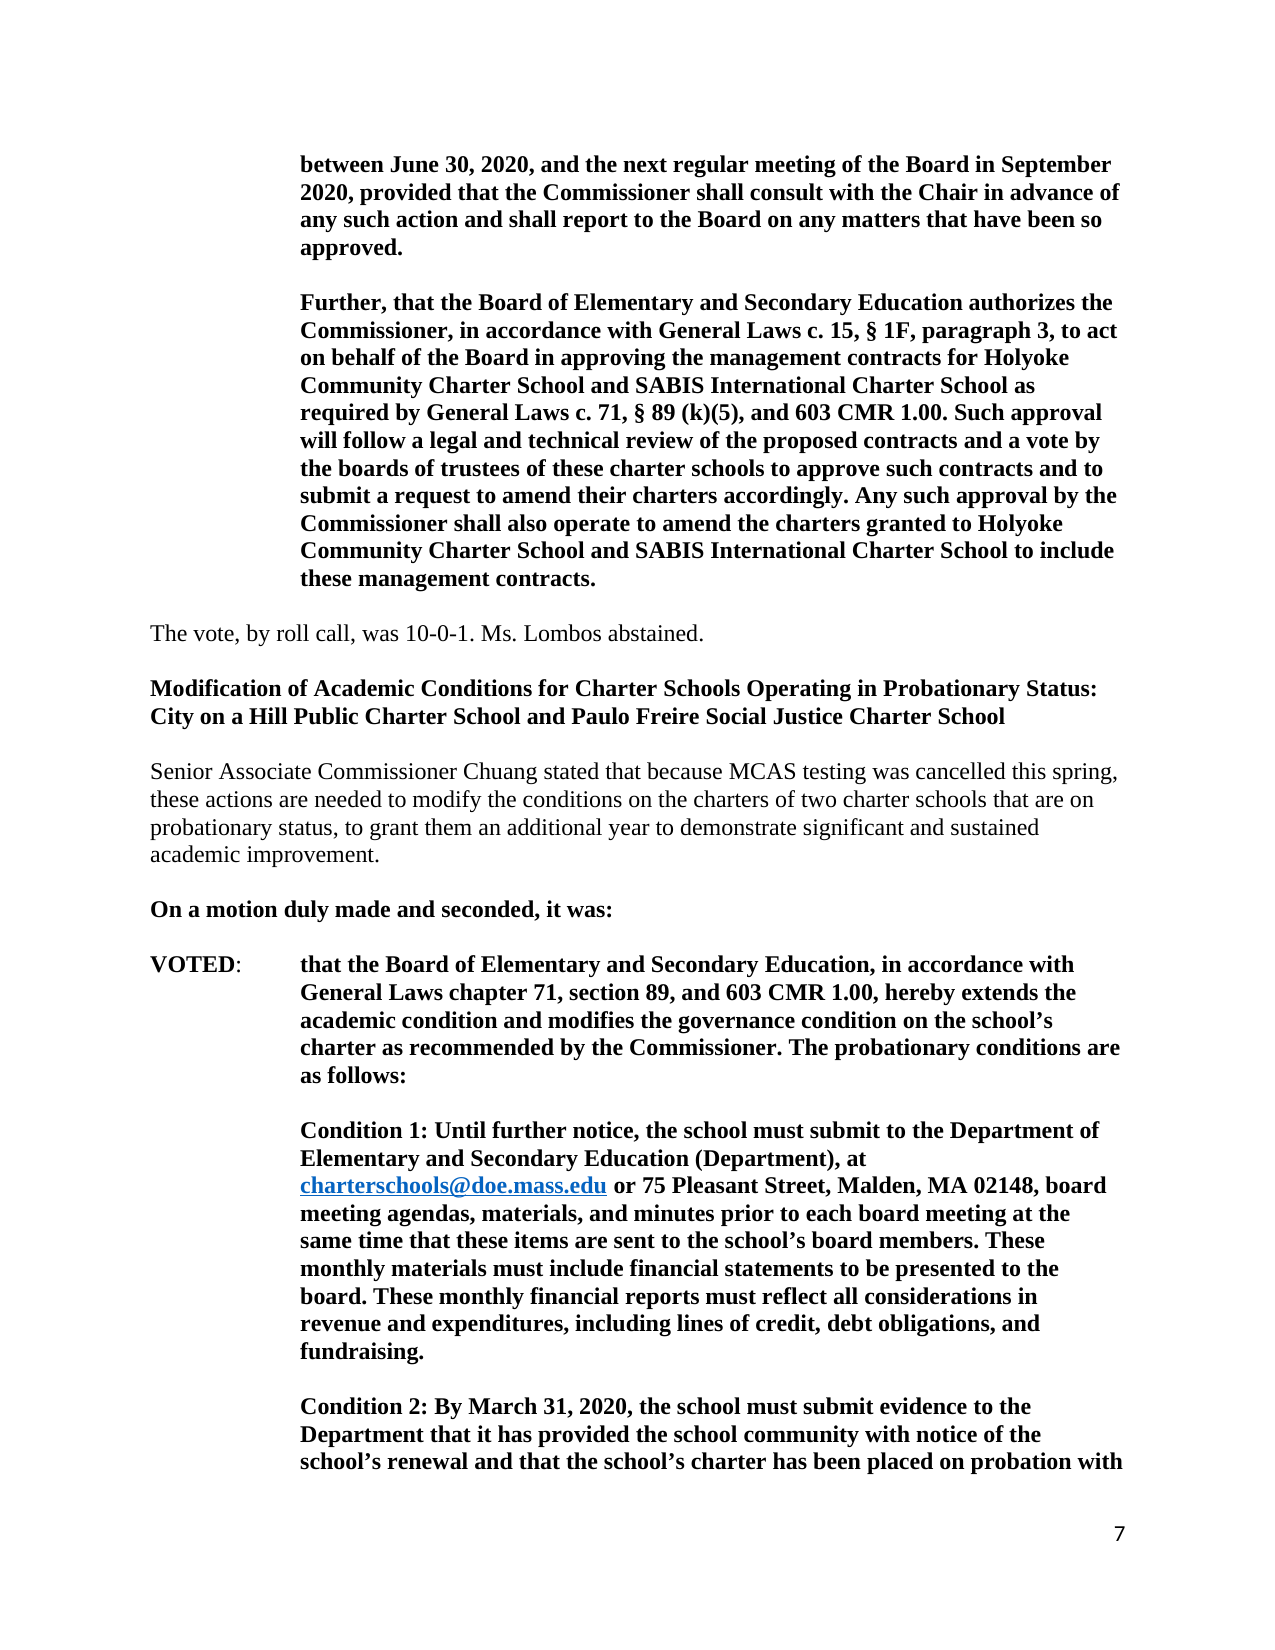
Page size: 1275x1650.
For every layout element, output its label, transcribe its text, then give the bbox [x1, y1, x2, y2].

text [300, 1392, 1125, 1475]
text VOTED: that the Board of Elementary and Secondary Education, in accordance with General Laws chapter 71, section 89, and 603 CMR 1.00, hereby extends the academic condition and modifies the governance condition on the school’s charter as recommended by the Commissioner. The probationary conditions are as follows: [150, 951, 1125, 1088]
text Modification of Academic Conditions for Charter Schools Operating in Probationary Status: City on a Hill Public Charter School and Paulo Freire Social Justice Charter School [150, 674, 1125, 730]
text On a motion duly made and seconded, it was: [150, 895, 1125, 923]
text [150, 150, 1125, 260]
text Senior Associate Commissioner Chuang stated that because MCAS testing was cancelled this spring, these actions are needed to modify the conditions on the charters of two charter schools that are on probationary status, to grant them an additional year to demonstrate significant and sustained academic improvement. [150, 757, 1125, 868]
text The vote, by roll call, was 10-0-1. Ms. Lombos abstained. [150, 619, 1125, 647]
text Further, that the Board of Elementary and Secondary Education authorizes the Commissioner, in accordance with General Laws c. 15, § 1F, paragraph 3, to act on behalf of the Board in approving the management contracts for Holyoke Community Charter School and SABIS International Charter School as required by General Laws c. 71, § 89 (k)(5), and 603 CMR 1.00. Such approval will follow a legal and technical review of the proposed contracts and a vote by the boards of trustees of these charter schools to approve such contracts and to submit a request to amend their charters accordingly. Any such approval by the Commissioner shall also operate to amend the charters granted to Holyoke Community Charter School and SABIS International Charter School to include these management contracts. [300, 288, 1125, 592]
text Condition 1: Until further notice, the school must submit to the Department of Elementary and Secondary Education (Department), at charterschools@doe.mass.edu or 75 Pleasant Street, Malden, MA 02148, board meeting agendas, materials, and minutes prior to each board meeting at the same time that these items are sent to the school’s board members. These monthly materials must include financial statements to be presented to the board. These monthly financial reports must reflect all considerations in revenue and expenditures, including lines of credit, debt obligations, and fundraising. [300, 1116, 1125, 1364]
